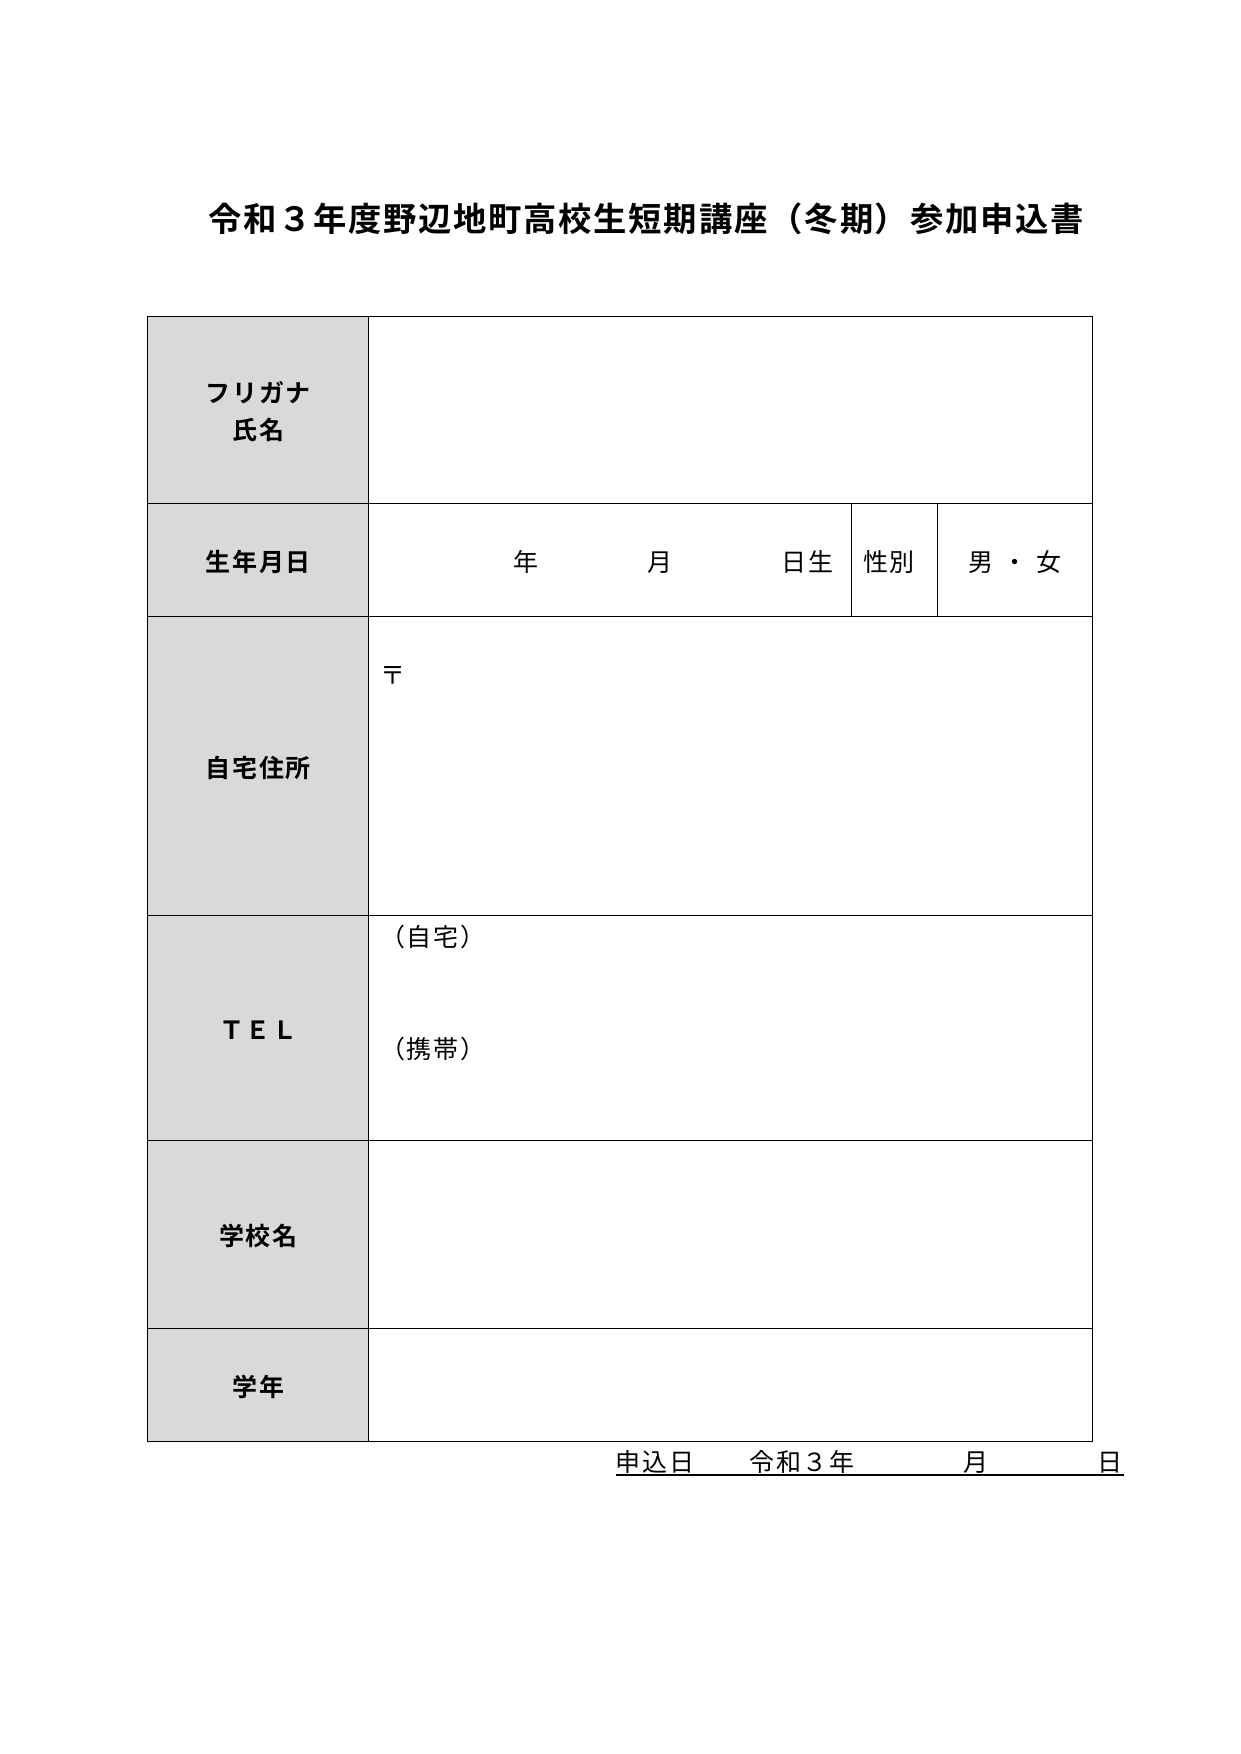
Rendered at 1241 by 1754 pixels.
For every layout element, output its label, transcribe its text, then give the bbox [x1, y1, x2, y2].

table_header フリガナ 氏名 [148, 317, 368, 503]
table_cell 年 月 日生 [369, 504, 851, 616]
table_cell 生年月日 [148, 504, 368, 616]
table_header [369, 317, 1092, 503]
table_cell 学年 [148, 1329, 368, 1441]
text 令和３年度野辺地町高校生短期講座（冬期）参加申込書 [169, 193, 1122, 241]
table_cell [369, 1141, 1092, 1328]
table_cell 性別 [852, 504, 937, 616]
table_cell 男 ・ 女 [938, 504, 1092, 616]
table_cell （自宅） （携帯） [369, 916, 1092, 1140]
table_cell [369, 1329, 1092, 1441]
text 申込日 令和３年 月 日 [169, 1442, 1122, 1479]
table_cell 自宅住所 [148, 617, 368, 915]
table_cell ＴＥＬ [148, 916, 368, 1140]
table_cell 学校名 [148, 1141, 368, 1328]
table_cell 〒 [369, 617, 1092, 915]
